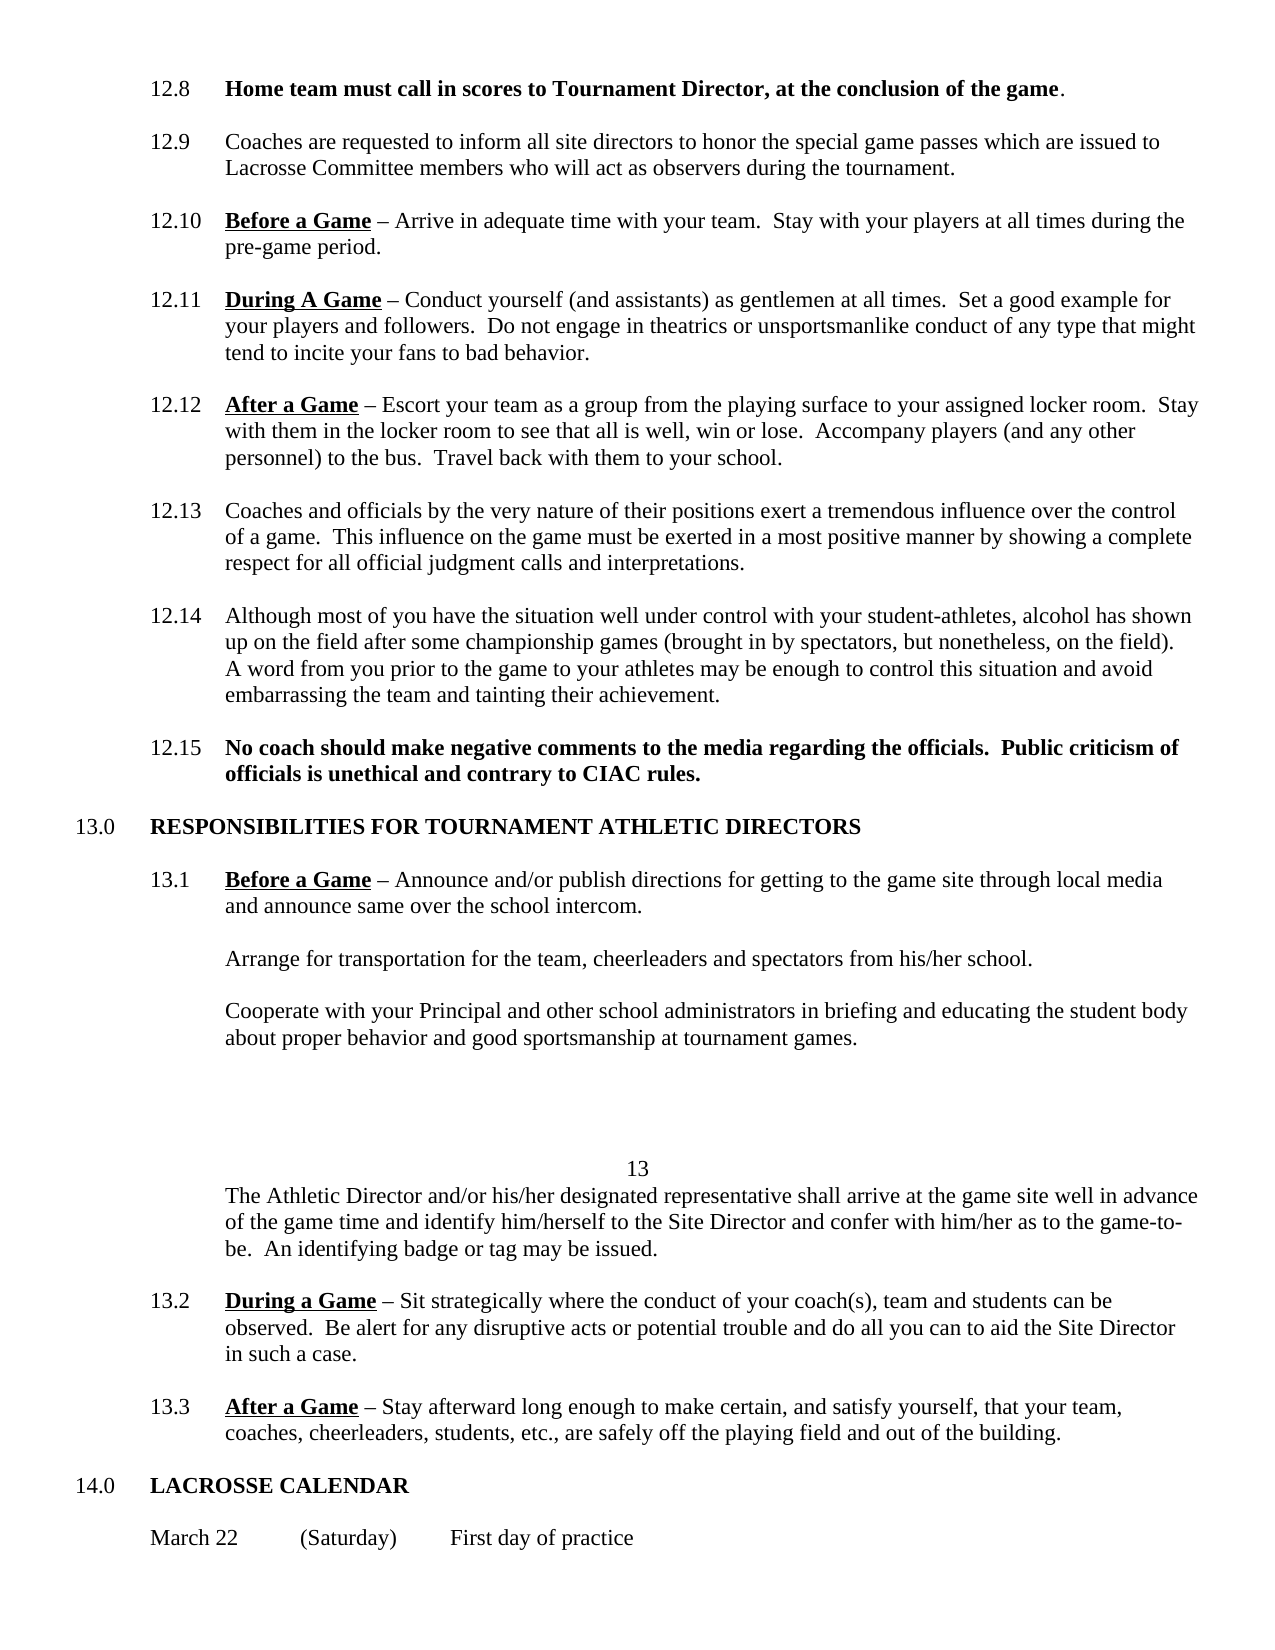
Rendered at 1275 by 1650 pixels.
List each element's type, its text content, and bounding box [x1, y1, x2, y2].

text 12.11 During A Game – Conduct yourself (and assistants) as gentlemen at all times. Set a good example for your players and followers. Do not engage in theatrics or unsportsmanlike conduct of any type that might tend to incite your fans to bad behavior. [150, 286, 1200, 365]
text 13.1 Before a Game – Announce and/or publish directions for getting to the game site through local media and announce same over the school intercom. [150, 866, 1200, 918]
text 12.12 After a Game – Escort your team as a group from the playing surface to your assigned locker room. Stay with them in the locker room to see that all is well, win or lose. Accompany players (and any other personnel) to the bus. Travel back with them to your school. [150, 391, 1200, 470]
text 13.0 RESPONSIBILITIES FOR TOURNAMENT ATHLETIC DIRECTORS [75, 813, 1200, 839]
text 12.10 Before a Game – Arrive in adequate time with your team. Stay with your players at all times during the pre-game period. [150, 207, 1200, 259]
text 12.8 Home team must call in scores to Tournament Director, at the conclusion of the game. [150, 75, 1200, 101]
text 13.3 After a Game – Stay afterward long enough to make certain, and satisfy yourself, that your team, coaches, cheerleaders, students, etc., are safely off the playing field and out of the building. [150, 1393, 1200, 1445]
text 12.14 Although most of you have the situation well under control with your student-athletes, alcohol has shown up on the field after some championship games (brought in by spectators, but nonetheless, on the field). A word from you prior to the game to your athletes may be enough to control this situation and avoid embarrassing the team and tainting their achievement. [150, 602, 1200, 707]
text 13.2 During a Game – Sit strategically where the conduct of your coach(s), team and students can be observed. Be alert for any disruptive acts or potential trouble and do all you can to aid the Site Director in such a case. [150, 1287, 1200, 1366]
text 12.15 No coach should make negative comments to the media regarding the officials. Public criticism of officials is unethical and contrary to CIAC rules. [150, 734, 1200, 787]
text 14.0 LACROSSE CALENDAR [75, 1472, 1200, 1498]
text Arrange for transportation for the team, cheerleaders and spectators from his/her school. [150, 945, 1200, 971]
text The Athletic Director and/or his/her designated representative shall arrive at the game site well in advance of the game time and identify him/herself to the Site Director and confer with him/her as to the game-to-be. An identifying badge or tag may be issued. [150, 1182, 1200, 1261]
text 12.13 Coaches and officials by the very nature of their positions exert a tremendous influence over the control of a game. This influence on the game must be exerted in a most positive manner by showing a complete respect for all official judgment calls and interpretations. [150, 497, 1200, 576]
text 13 [75, 1156, 1200, 1182]
text March 22 (Saturday) First day of practice [75, 1524, 1200, 1551]
text 12.9 Coaches are requested to inform all site directors to honor the special game passes which are issued to Lacrosse Committee members who will act as observers during the tournament. [150, 128, 1200, 180]
text Cooperate with your Principal and other school administrators in briefing and educating the student body about proper behavior and good sportsmanship at tournament games. [150, 997, 1200, 1050]
